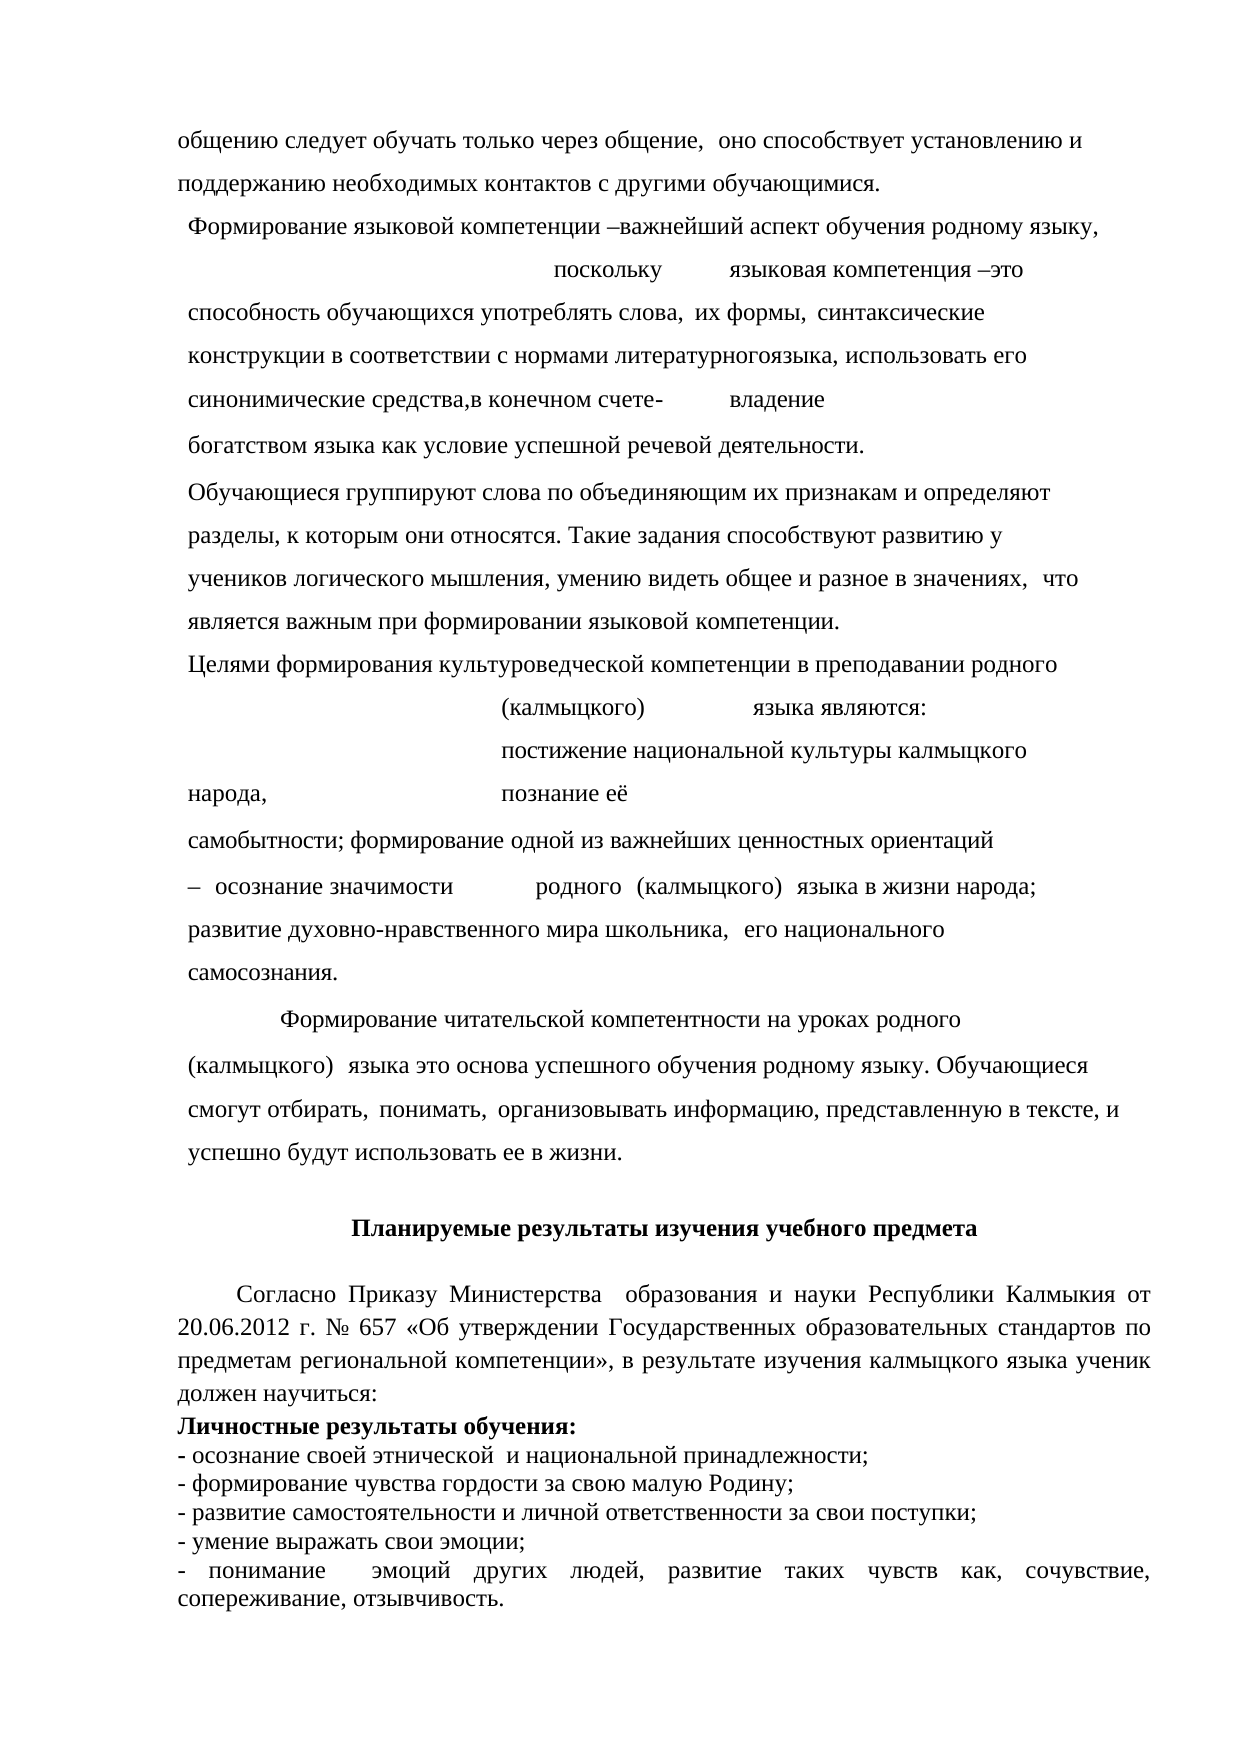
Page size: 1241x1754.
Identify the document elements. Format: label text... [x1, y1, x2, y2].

text - понимание эмоций других людей, развитие таких чувств как, сочувствие, сопереживание, отзывчивость. [177, 1555, 1152, 1612]
text - развитие самостоятельности и личной ответственности за свои поступки; [177, 1497, 1152, 1526]
text - формирование чувства гордости за свою малую Родину; [177, 1468, 1152, 1497]
text Планируемые результаты изучения учебного предмета [177, 1213, 1152, 1242]
text Формирование читательской компетентности на уроках родного [280, 1000, 1152, 1034]
text Целями формирования культуроведческой компетенции в преподавании родного (калмыцкого) языка являются: постижение национальной культуры калмыцкого народа, познание её [188, 649, 1086, 807]
text Формирование языковой компетенции –важнейший аспект обучения родному языку, поскольку языковая компетенция –это способность обучающихся употреблять слова, их формы, синтаксические конструкции в соответствии с нормами литературногоязыка, использовать его синонимические средства,в конечном счете- владение [188, 211, 1107, 412]
text Личностные результаты обучения: [177, 1411, 1152, 1440]
text - умение выражать свои эмоции; [177, 1526, 1152, 1555]
text (калмыцкого) языка это основа успешного обучения родному языку. Обучающиеся смогут отбирать, понимать, организовывать информацию, представленную в тексте, и успешно будут использовать ее в жизни. [188, 1051, 1152, 1166]
text богатством языка как условие успешной речевой деятельности. [188, 427, 1152, 460]
text самобытности; формирование одной из важнейших ценностных ориентаций [188, 822, 1152, 855]
text – осознание значимости родного (калмыцкого) языка в жизни народа; развитие духовно-нравственного мира школьника, его национального самосознания. [188, 871, 1069, 986]
text Согласно Приказу Министерства образования и науки Республики Калмыкия от 20.06.2012 г. № 657 «Об утверждении Государственных образовательных стандартов по предметам региональной компетенции», в результате изучения калмыцкого языка ученик должен научиться: [177, 1279, 1152, 1407]
text - осознание своей этнической и национальной принадлежности; [177, 1440, 1152, 1468]
text общению следует обучать только через общение, оно способствует установлению и поддержанию необходимых контактов с другими обучающимися. [177, 125, 1152, 197]
text Обучающиеся группируют слова по объединяющим их признакам и определяют разделы, к которым они относятся. Такие задания способствуют развитию у учеников логического мышления, умению видеть общее и разное в значениях, что является важным при формировании языковой компетенции. [188, 477, 1100, 635]
